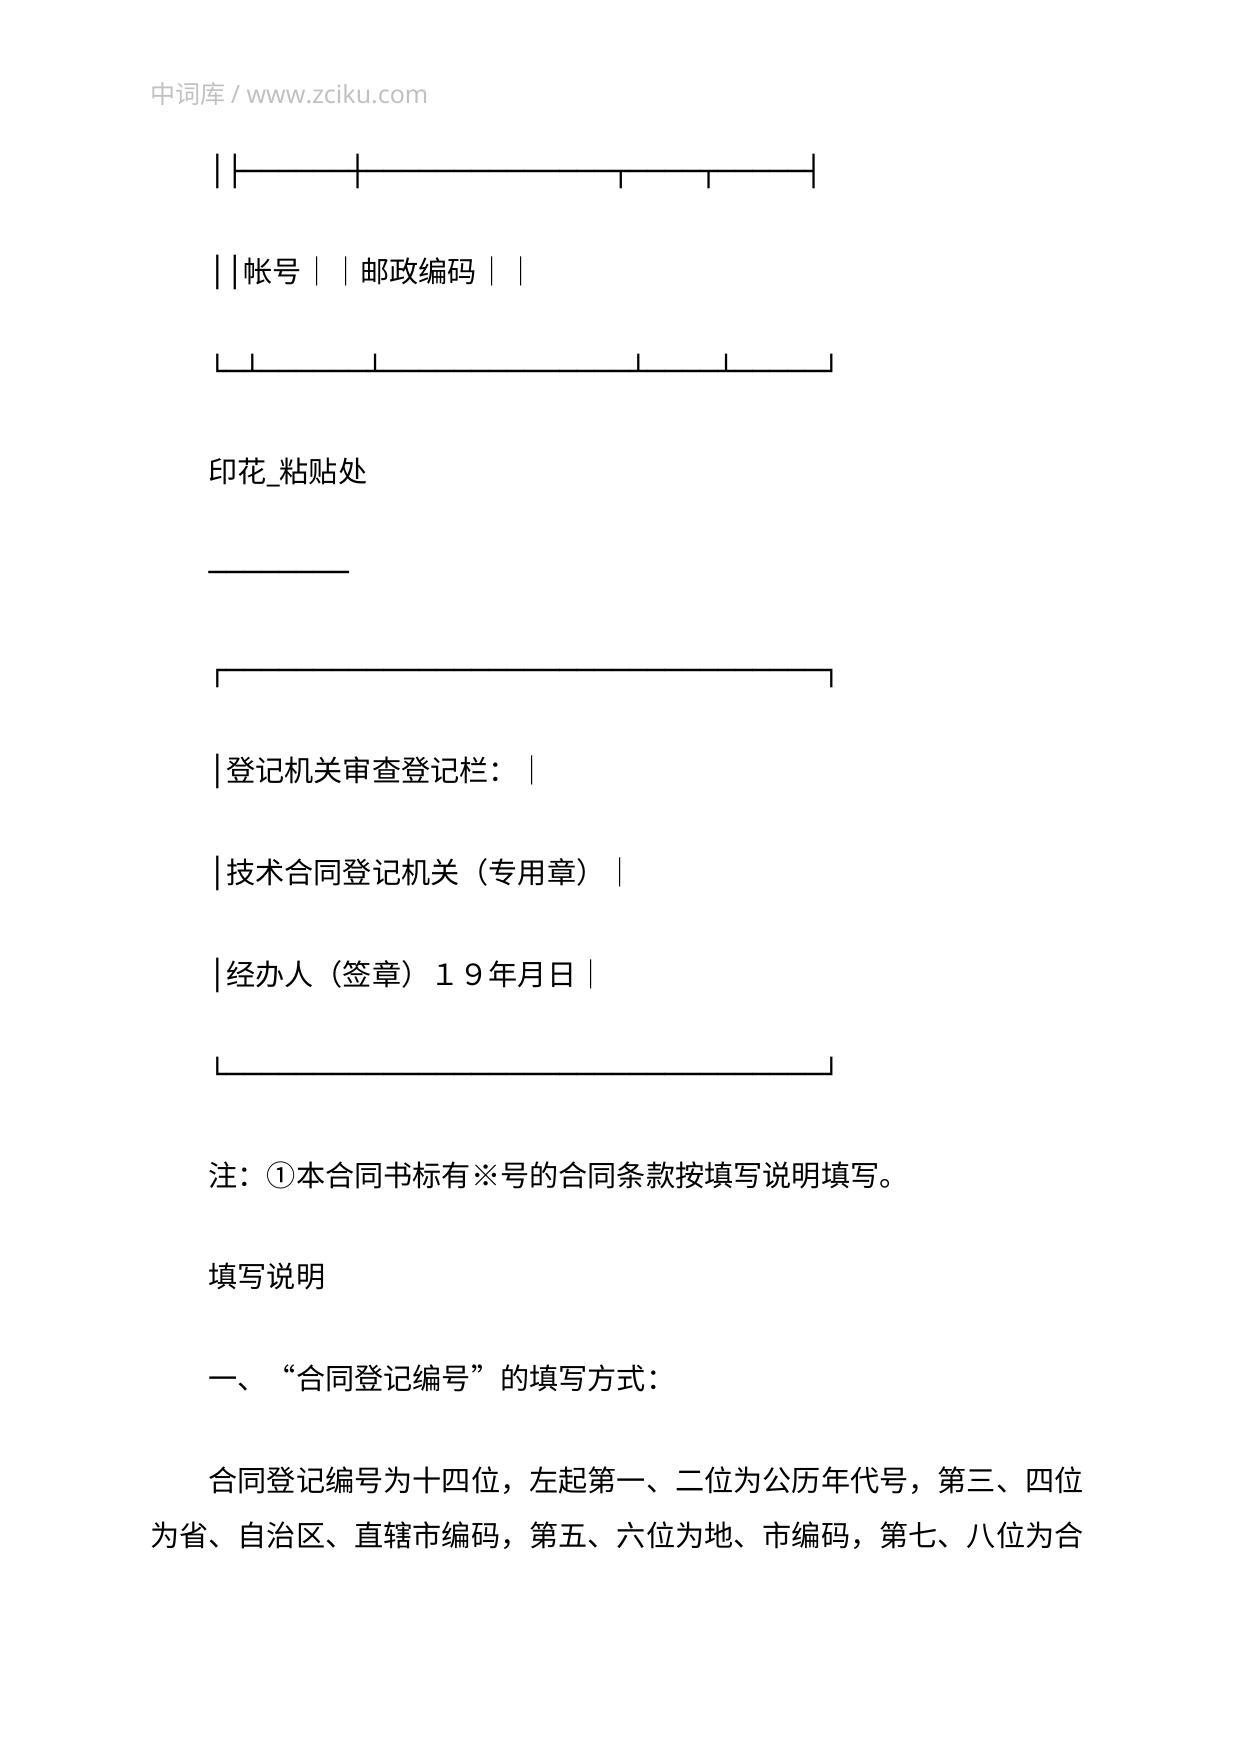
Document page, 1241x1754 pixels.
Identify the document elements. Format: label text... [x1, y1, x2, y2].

text ┌──────────────────────────────────┐ [150, 649, 1090, 689]
text │技术合同登记机关（专用章）│ [150, 850, 1090, 892]
text │登记机关审查登记栏：│ [150, 748, 1090, 790]
text 印花_粘贴处 [150, 449, 1090, 491]
text └─┴──────┴──────────────┴────┴─────┘ [150, 350, 1090, 390]
text ││帐号││邮政编码││ [150, 248, 1090, 291]
text 注：①本合同书标有※号的合同条款按填写说明填写。 [150, 1152, 1090, 1194]
text 一、“合同登记编号”的填写方式： [150, 1356, 1090, 1398]
text └──────────────────────────────────┘ [150, 1054, 1090, 1093]
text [150, 1457, 1090, 1554]
text ──────── [150, 551, 1090, 591]
text 填写说明 [150, 1254, 1090, 1296]
text │├──────┼──────────────┬────┬─────┤ [150, 150, 1090, 190]
text │经办人（签章）１９年月日│ [150, 952, 1090, 994]
